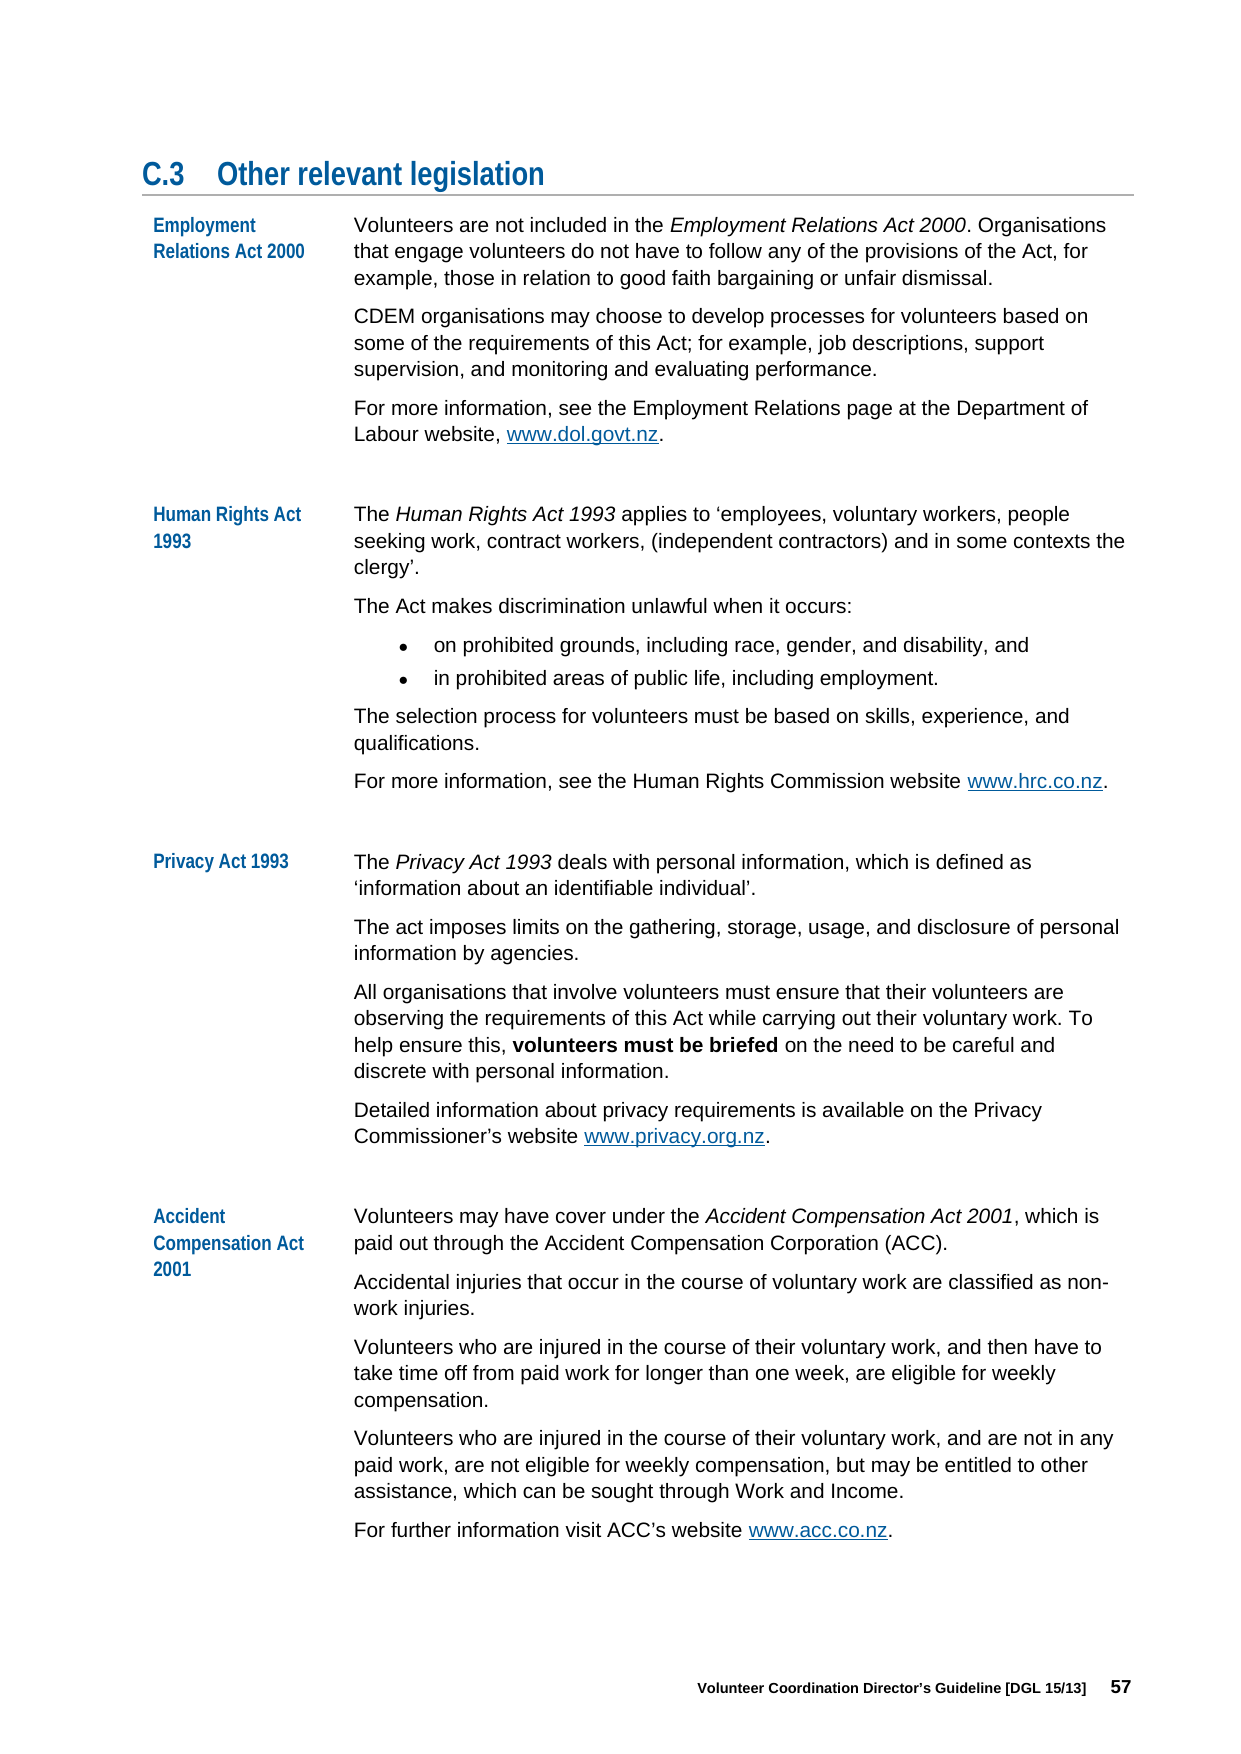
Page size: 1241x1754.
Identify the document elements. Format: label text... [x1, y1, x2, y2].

table_cell Volunteers may have cover under the Accident Compensation Act 2001, which is paid out through the Accident Compensation Corporation (ACC). Accidental injuries that occur in the course of voluntary work are classified as non-work injuries. Volunteers who are injured in the course of their voluntary work, and then have to take time off from paid work for longer than one week, are eligible for weekly compensation. Volunteers who are injured in the course of their voluntary work, and are not in any paid work, are not eligible for weekly compensation, but may be entitled to other assistance, which can be sought through Work and Income. For further information visit ACC’s website www.acc.co.nz. [343, 1192, 1145, 1585]
subtitle Other relevant legislation [142, 154, 1134, 194]
table_header Volunteers are not included in the Employment Relations Act 2000. Organisations that engage volunteers do not have to follow any of the provisions of the Act, for example, those in relation to good faith bargaining or unfair dismissal. CDEM organisations may choose to develop processes for volunteers based on some of the requirements of this Act; for example, job descriptions, support supervision, and monitoring and evaluating performance. For more information, see the Employment Relations page at the Department of Labour website, www.dol.govt.nz. [343, 200, 1145, 490]
table_cell The Human Rights Act 1993 applies to ‘employees, voluntary workers, people seeking work, contract workers, (independent contractors) and in some contexts the clergy’. The Act makes discrimination unlawful when it occurs: on prohibited grounds, including race, gender, and disability, and in prohibited areas of public life, including employment. The selection process for volunteers must be based on skills, experience, and qualifications. For more information, see the Human Rights Commission website www.hrc.co.nz. [343, 490, 1145, 837]
table_cell Human Rights Act 1993 [142, 490, 342, 837]
table_cell Accident Compensation Act 2001 [142, 1192, 342, 1585]
table_header Employment Relations Act 2000 [142, 200, 342, 490]
table_cell Privacy Act 1993 [142, 837, 342, 1192]
table_cell The Privacy Act 1993 deals with personal information, which is defined as ‘information about an identifiable individual’. The act imposes limits on the gathering, storage, usage, and disclosure of personal information by agencies. All organisations that involve volunteers must ensure that their volunteers are observing the requirements of this Act while carrying out their voluntary work. To help ensure this, volunteers must be briefed on the need to be careful and discrete with personal information. Detailed information about privacy requirements is available on the Privacy Commissioner’s website www.privacy.org.nz. [343, 837, 1145, 1192]
